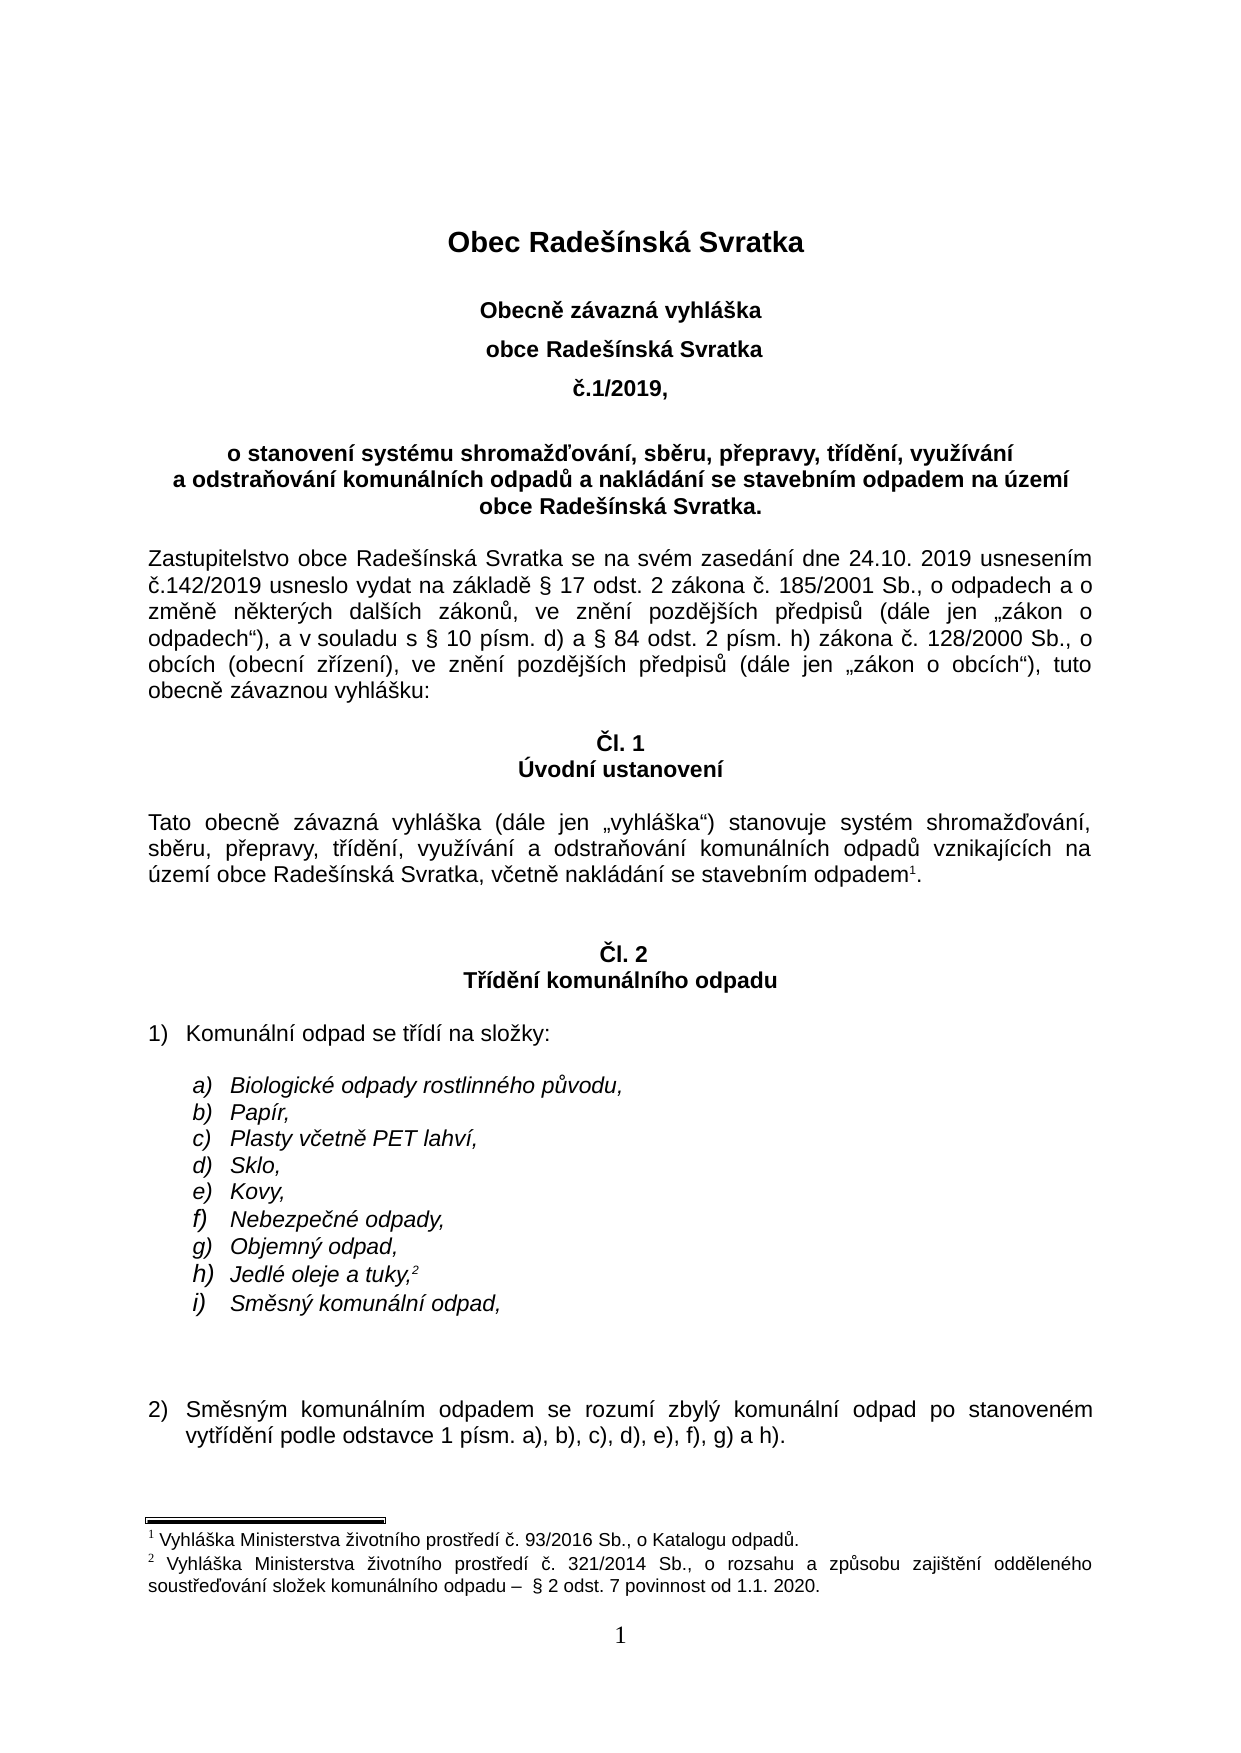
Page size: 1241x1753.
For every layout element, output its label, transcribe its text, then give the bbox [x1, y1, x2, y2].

text obcích (obecní zřízení), ve znění pozdějších předpisů (dále jen „zákon o obcích“), tuto [148, 652, 1117, 677]
text 2 [148, 1552, 173, 1565]
text změně některých dalších zákonů, ve znění pozdějších předpisů (dále jen „zákon o [148, 599, 1117, 625]
text Čl. 1 [596, 731, 669, 757]
text území obce Radešínská Svratka, včetně nakládání se stavebním odpadem1. [148, 862, 1117, 888]
text Obec Radešínská Svratka [447, 226, 829, 258]
text i) Směsný komunální odpad, [192, 1289, 526, 1317]
picture [146, 1518, 385, 1523]
text a odstraňování komunálních odpadů a nakládání se stavebním odpadem na území [173, 467, 1093, 493]
text Úvodní ustanovení [518, 757, 748, 783]
text a) Biologické odpady rostlinného původu, [192, 1073, 647, 1099]
text 1) Komunální odpad se třídí na složky: [148, 1021, 574, 1046]
text Zastupitelstvo obce Radešínská Svratka se na svém zasedání dne 24.10. 2019 usnesením [148, 546, 1117, 572]
text Třídění komunálního odpadu [463, 968, 802, 994]
text Vyhláška Ministerstva životního prostředí č. 321/2014 Sb., o rozsahu a způsobu zajištění odděleného [166, 1554, 1117, 1574]
text 2) Směsným komunálním odpadem se rozumí zbylý komunální odpad po stanoveném [148, 1397, 1117, 1423]
text 1 [614, 1622, 652, 1649]
text obce Radešínská Svratka. [479, 494, 1093, 519]
text b) Papír, [192, 1100, 647, 1126]
text č.142/2019 usneslo vydat na základě § 17 odst. 2 zákona č. 185/2001 Sb., o odpadech a o [148, 573, 1117, 598]
text o stanovení systému shromažďování, sběru, přepravy, třídění, využívání [227, 441, 1093, 467]
text f) Nebezpečné odpady, [192, 1205, 526, 1233]
text d) Sklo, [192, 1153, 647, 1178]
text h) Jedlé oleje a tuky,2 [192, 1261, 526, 1288]
text odpadech“), a v souladu s § 10 písm. d) a § 84 odst. 2 písm. h) zákona č. 128/2000 Sb., o [148, 626, 1117, 651]
text obecně závaznou vyhlášku: [148, 678, 1117, 704]
text soustřeďování složek komunálního odpadu – § 2 odst. 7 povinnost od 1.1. 2020. [148, 1576, 844, 1597]
text e) Kovy, [192, 1179, 312, 1204]
text obce Radešínská Svratka [486, 337, 787, 363]
text sběru, přepravy, třídění, využívání a odstraňování komunálních odpadů vznikajících na [148, 836, 1117, 862]
text 1 [148, 1528, 173, 1541]
text Obecně závazná vyhláška [479, 298, 787, 324]
text vytřídění podle odstavce 1 písm. a), b), c), d), e), f), g) a h). [185, 1423, 810, 1449]
text Vyhláška Ministerstva životního prostředí č. 93/2016 Sb., o Katalogu odpadů. [159, 1529, 1117, 1550]
text g) Objemný odpad, [192, 1234, 526, 1260]
text Čl. 2 [599, 942, 673, 967]
text c) Plasty včetně PET lahví, [192, 1126, 647, 1152]
text č.1/2019, [572, 376, 787, 401]
text Tato obecně závazná vyhláška (dále jen „vyhláška“) stanovuje systém shromažďování, [148, 810, 1117, 836]
